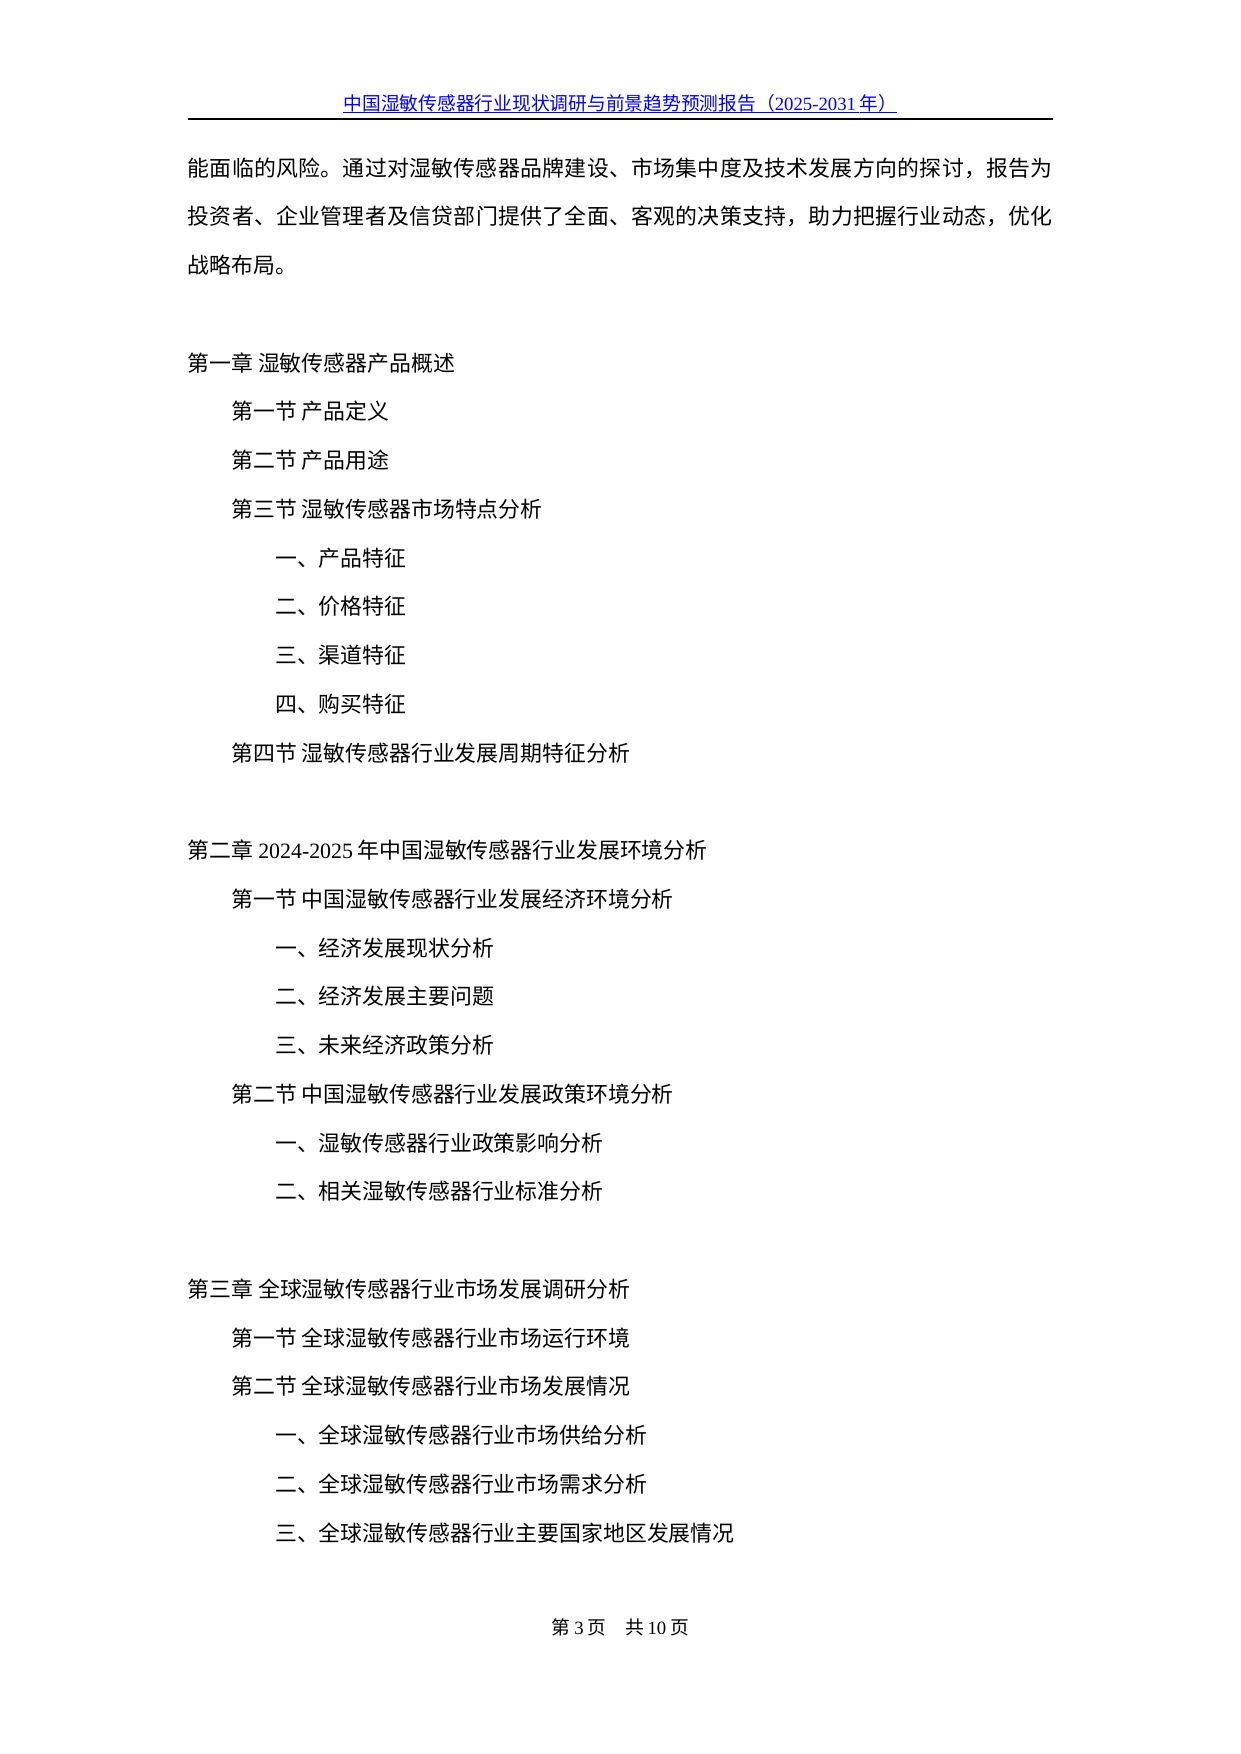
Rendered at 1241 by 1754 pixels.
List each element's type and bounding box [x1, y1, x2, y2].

text [187, 150, 1053, 1548]
